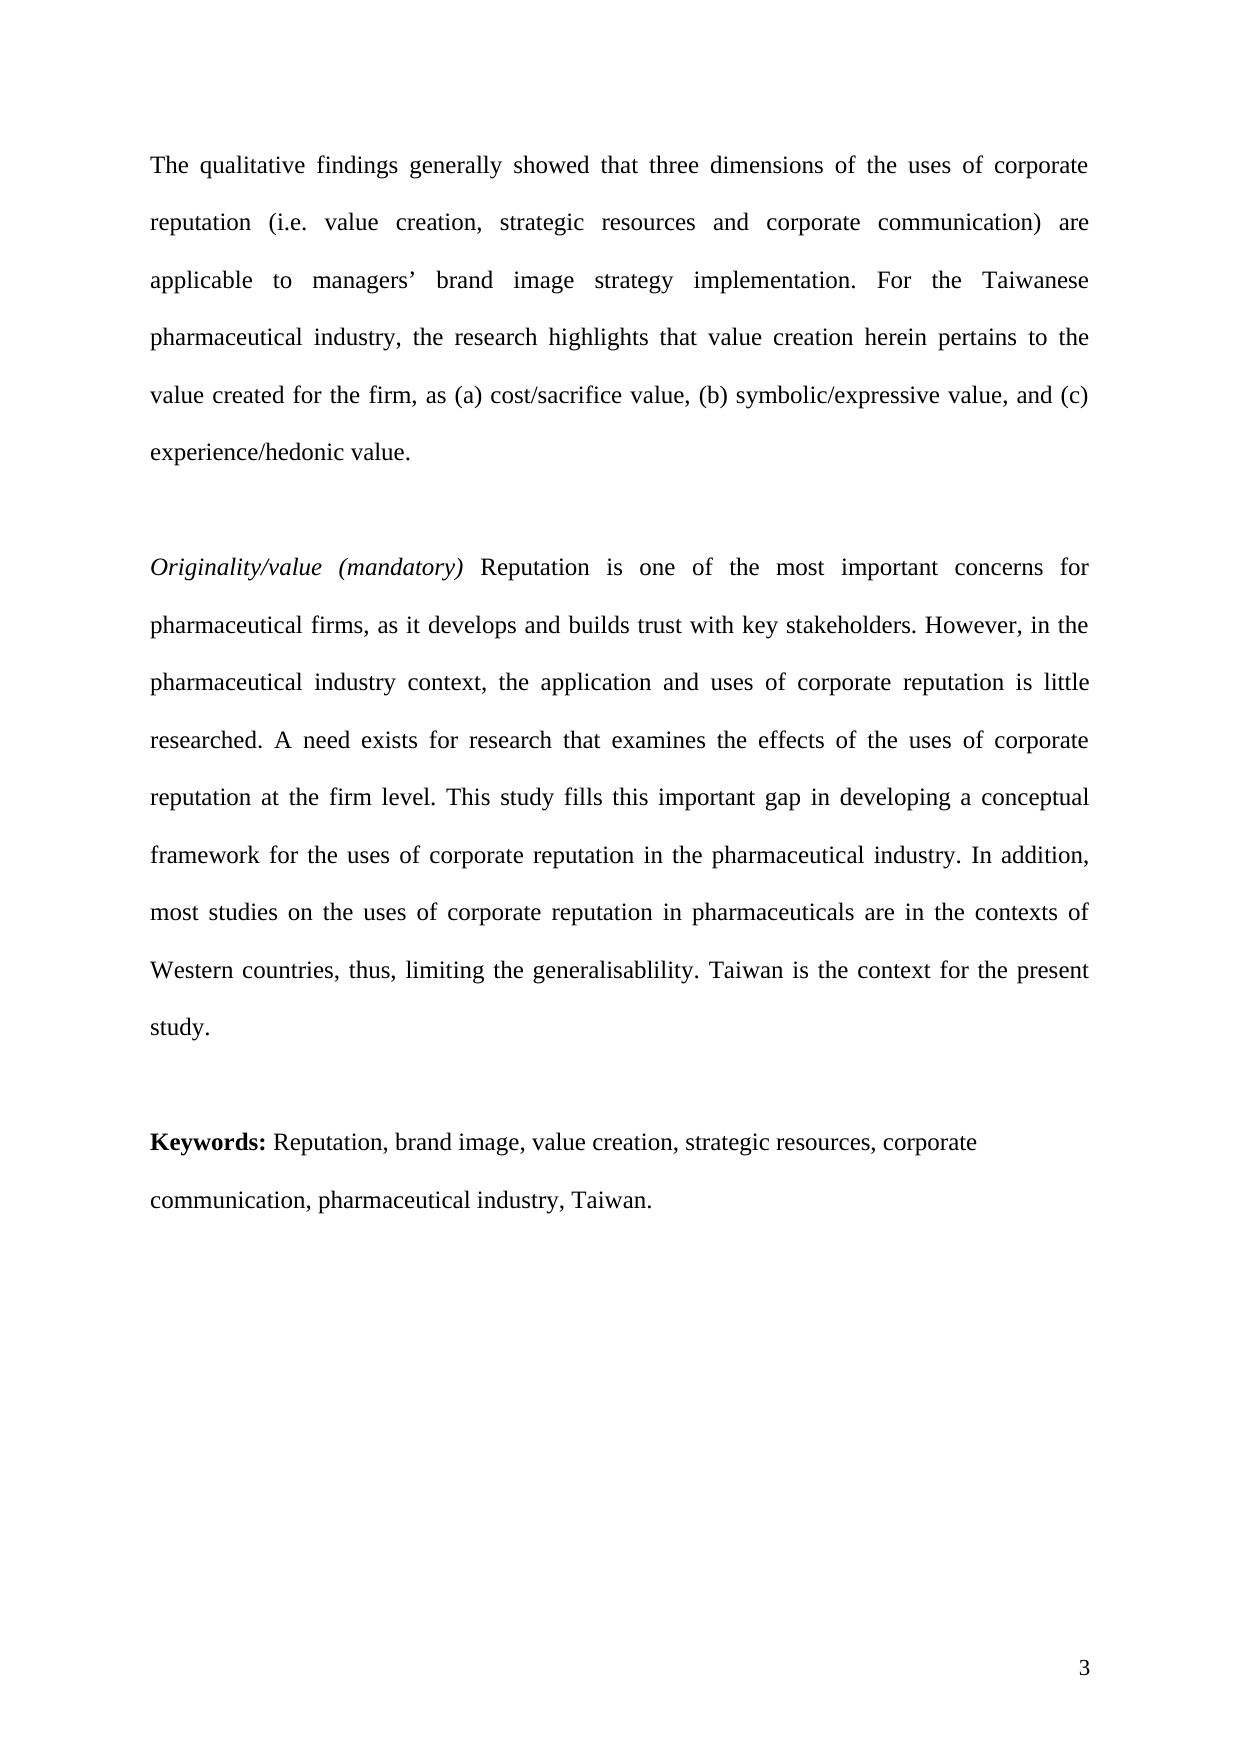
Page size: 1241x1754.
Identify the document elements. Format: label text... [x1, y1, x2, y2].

text Keywords: Reputation, brand image, value creation, strategic resources, corporate communication, pharmaceutical industry, Taiwan. [150, 1127, 1090, 1214]
text Originality/value (mandatory) Reputation is one of the most important concerns for pharmaceutical firms, as it develops and builds trust with key stakeholders. However, in the pharmaceutical industry context, the application and uses of corporate reputation is little researched. A need exists for research that examines the effects of the uses of corporate reputation at the firm level. This study fills this important gap in developing a conceptual framework for the uses of corporate reputation in the pharmaceutical industry. In addition, most studies on the uses of corporate reputation in pharmaceuticals are in the contexts of Western countries, thus, limiting the generalisablility. Taiwan is the context for the present study. [150, 552, 1090, 1041]
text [150, 150, 1090, 466]
